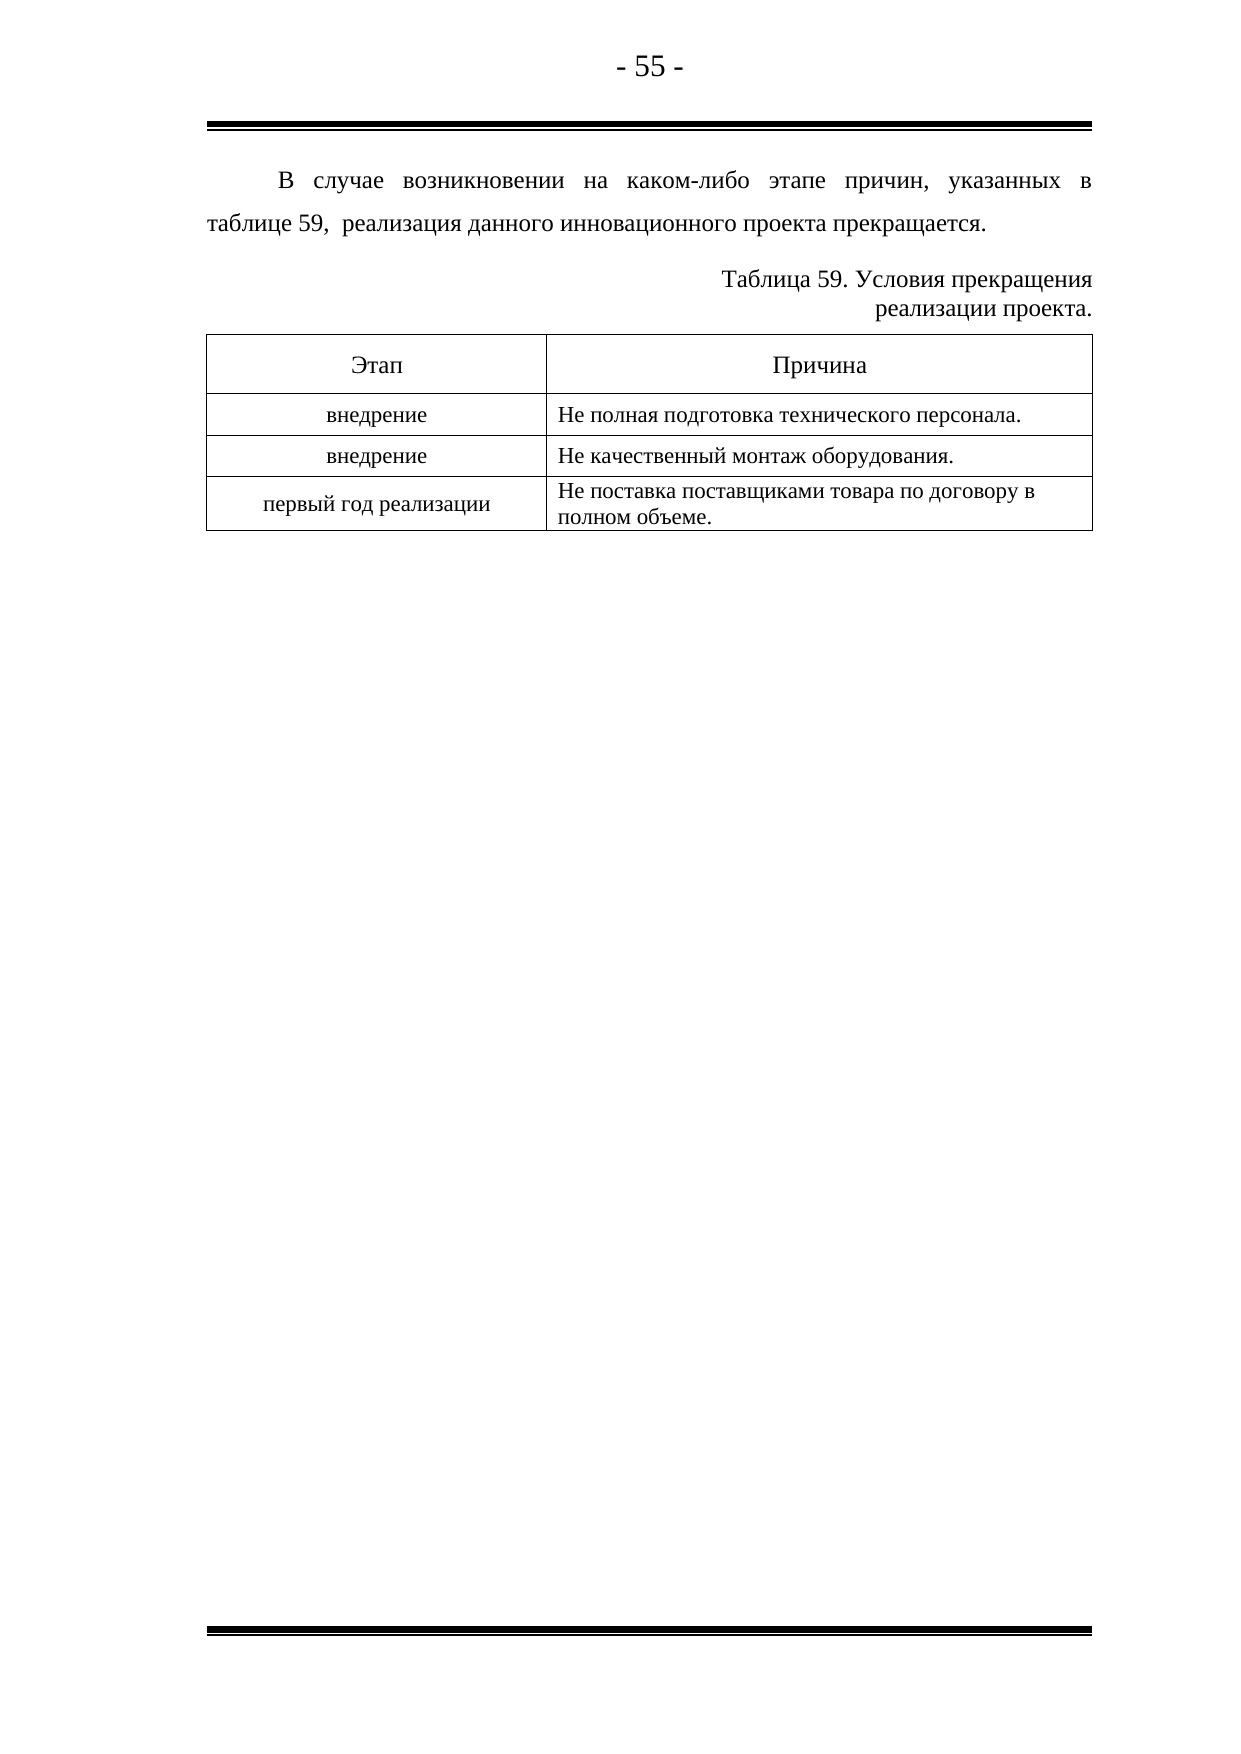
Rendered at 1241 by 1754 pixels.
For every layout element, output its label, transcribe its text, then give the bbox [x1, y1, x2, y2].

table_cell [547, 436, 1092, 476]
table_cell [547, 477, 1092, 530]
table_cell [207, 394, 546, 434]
text Таблица 59. Условия прекращения реализации проекта. [591, 264, 1092, 322]
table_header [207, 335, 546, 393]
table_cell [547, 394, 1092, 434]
text В случае возникновении на каком-либо этапе причин, указанных в таблице 59, реализация данного инновационного проекта прекращается. [207, 165, 1092, 237]
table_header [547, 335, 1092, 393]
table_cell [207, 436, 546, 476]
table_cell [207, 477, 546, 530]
